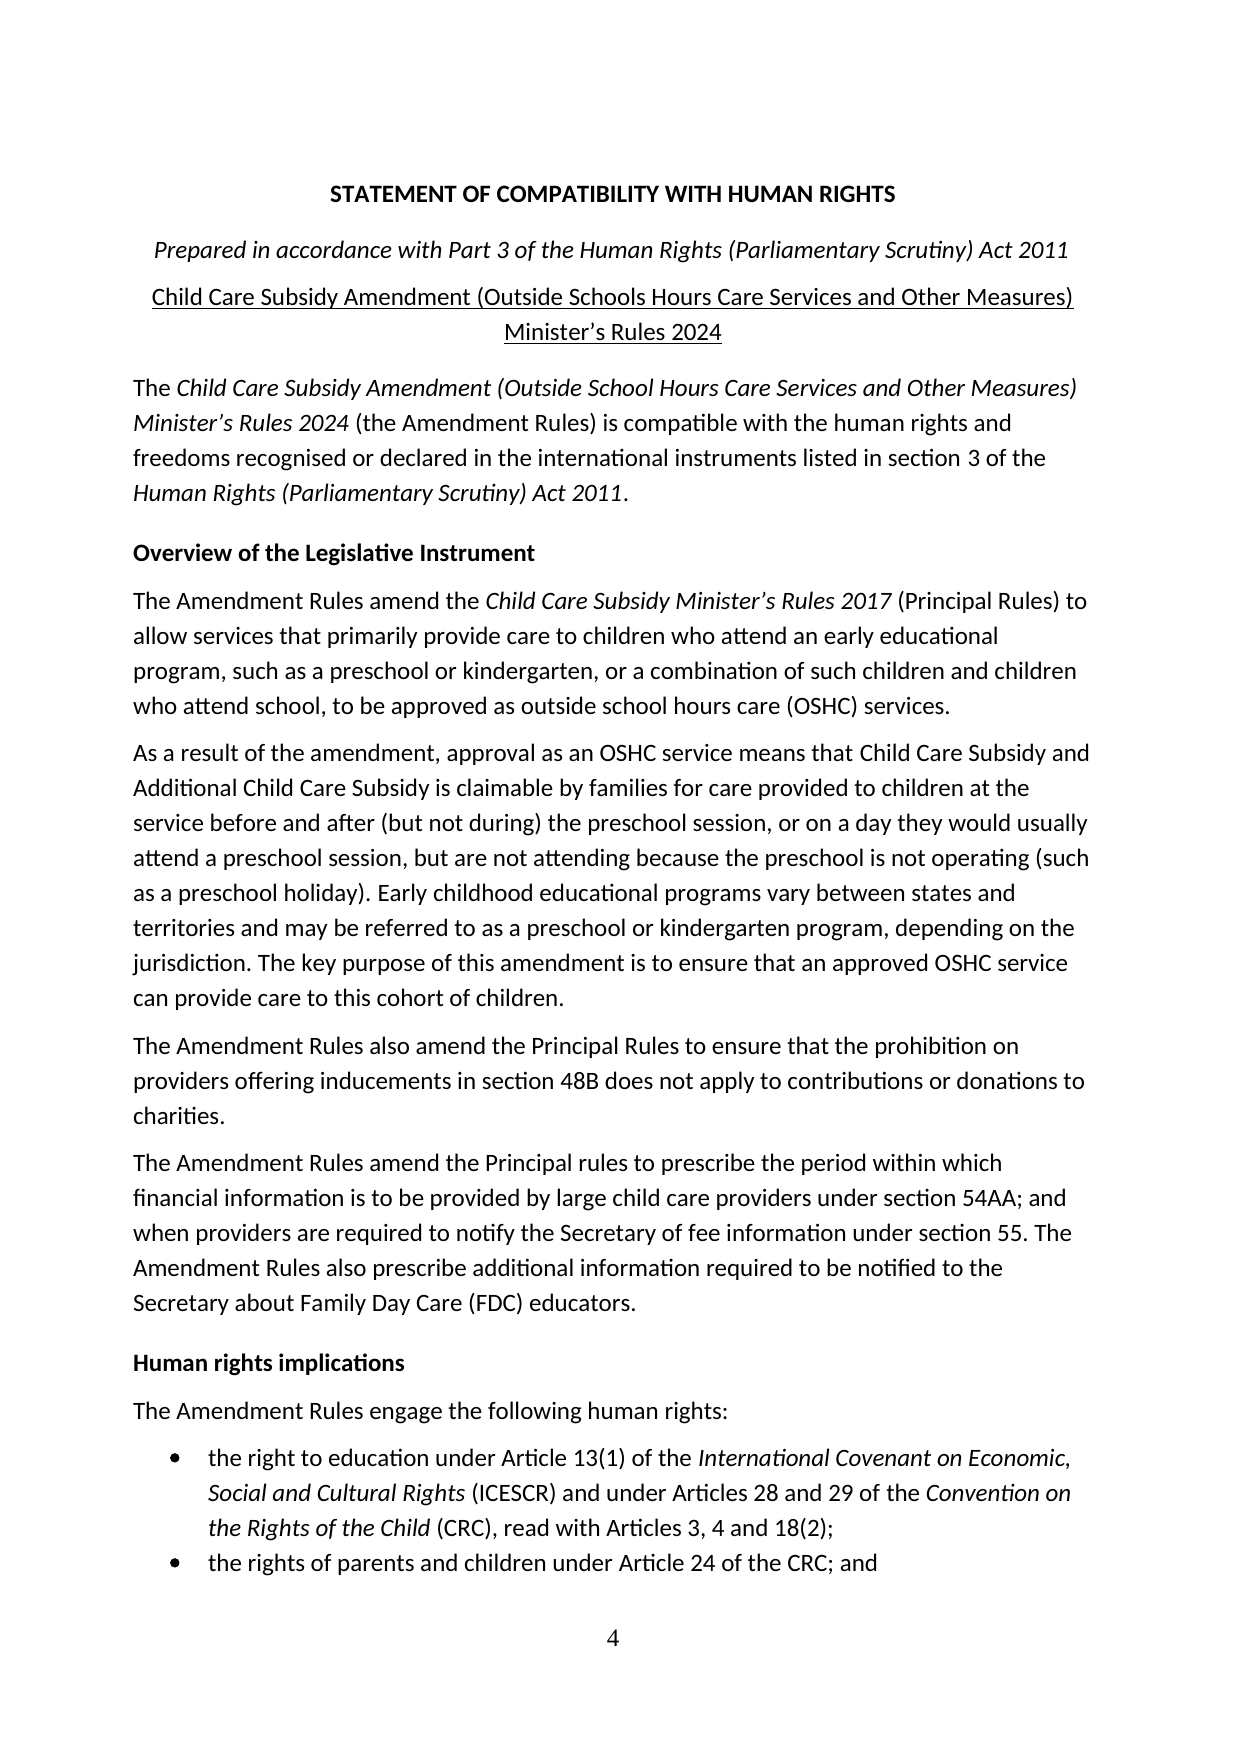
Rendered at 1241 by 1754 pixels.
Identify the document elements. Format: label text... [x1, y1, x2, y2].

title STATEMENT OF COMPATIBILITY WITH HUMAN RIGHTS [133, 178, 1093, 209]
subtitle Overview of the Legislative Instrument [133, 537, 1093, 568]
subtitle Child Care Subsidy Amendment (Outside Schools Hours Care Services and Other Measures) Minister’s Rules 2024 [133, 282, 1093, 347]
subtitle Human rights implications [133, 1347, 1093, 1378]
text The Amendment Rules amend the Child Care Subsidy Minister’s Rules 2017 (Principal Rules) to allow services that primarily provide care to children who attend an early educational program, such as a preschool or kindergarten, or a combination of such children and children who attend school, to be approved as outside school hours care (OSHC) services. [133, 585, 1093, 720]
list the right to education under Article 13(1) of the International Covenant on Economic, Social and Cultural Rights (ICESCR) and under Articles 28 and 29 of the Convention on the Rights of the Child (CRC), read with Articles 3, 4 and 18(2); [170, 1442, 1093, 1543]
text The Child Care Subsidy Amendment (Outside School Hours Care Services and Other Measures) Minister’s Rules 2024 (the Amendment Rules) is compatible with the human rights and freedoms recognised or declared in the international instruments listed in section 3 of the Human Rights (Parliamentary Scrutiny) Act 2011. [133, 372, 1093, 508]
text The Amendment Rules also amend the Principal Rules to ensure that the prohibition on providers offering inducements in section 48B does not apply to contributions or donations to charities. [133, 1030, 1093, 1130]
text Prepared in accordance with Part 3 of the Human Rights (Parliamentary Scrutiny) Act 2011 [133, 234, 1093, 264]
text The Amendment Rules amend the Principal rules to prescribe the period within which financial information is to be provided by large child care providers under section 54AA; and when providers are required to notify the Secretary of fee information under section 55. The Amendment Rules also prescribe additional information required to be notified to the Secretary about Family Day Care (FDC) educators. [133, 1147, 1093, 1318]
list the rights of parents and children under Article 24 of the CRC; and [170, 1547, 1093, 1578]
text The Amendment Rules engage the following human rights: [133, 1395, 1093, 1425]
text As a result of the amendment, approval as an OSHC service means that Child Care Subsidy and Additional Child Care Subsidy is claimable by families for care provided to children at the service before and after (but not during) the preschool session, or on a day they would usually attend a preschool session, but are not attending because the preschool is not operating (such as a preschool holiday). Early childhood educational programs vary between states and territories and may be referred to as a preschool or kindergarten program, depending on the jurisdiction. The key purpose of this amendment is to ensure that an approved OSHC service can provide care to this cohort of children. [133, 737, 1093, 1013]
